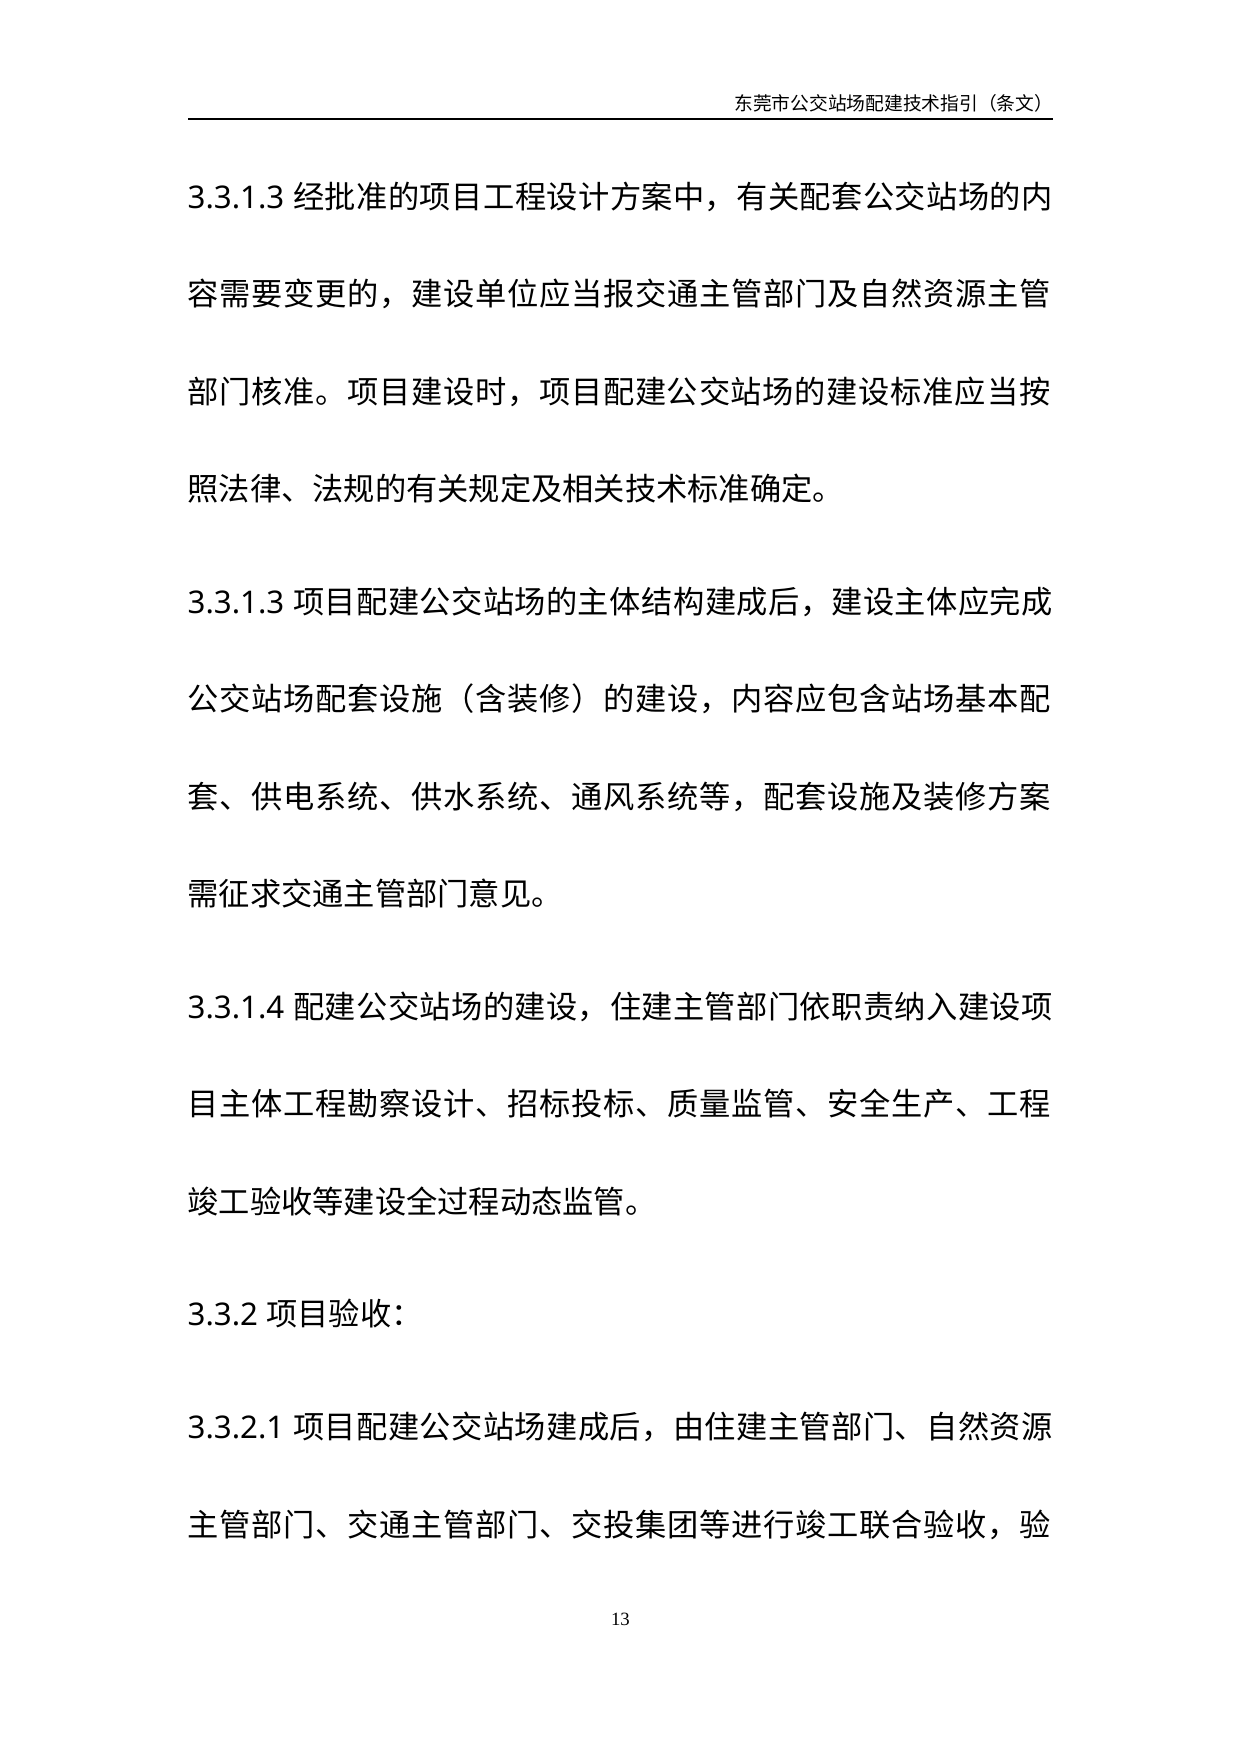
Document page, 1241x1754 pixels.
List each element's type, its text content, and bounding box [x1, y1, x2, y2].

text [187, 1392, 1053, 1555]
text 3.3.1.3 项目配建公交站场的主体结构建成后，建设主体应完成公交站场配套设施（含装修）的建设，内容应包含站场基本配套、供电系统、供水系统、通风系统等，配套设施及装修方案需征求交通主管部门意见。 [187, 567, 1053, 924]
text 3.3.2 项目验收： [187, 1280, 1053, 1345]
text 3.3.1.3 经批准的项目工程设计方案中，有关配套公交站场的内容需要变更的，建设单位应当报交通主管部门及自然资源主管部门核准。项目建设时，项目配建公交站场的建设标准应当按照法律、法规的有关规定及相关技术标准确定。 [187, 162, 1053, 519]
text 3.3.1.4 配建公交站场的建设，住建主管部门依职责纳入建设项目主体工程勘察设计、招标投标、质量监管、安全生产、工程竣工验收等建设全过程动态监管。 [187, 972, 1053, 1232]
